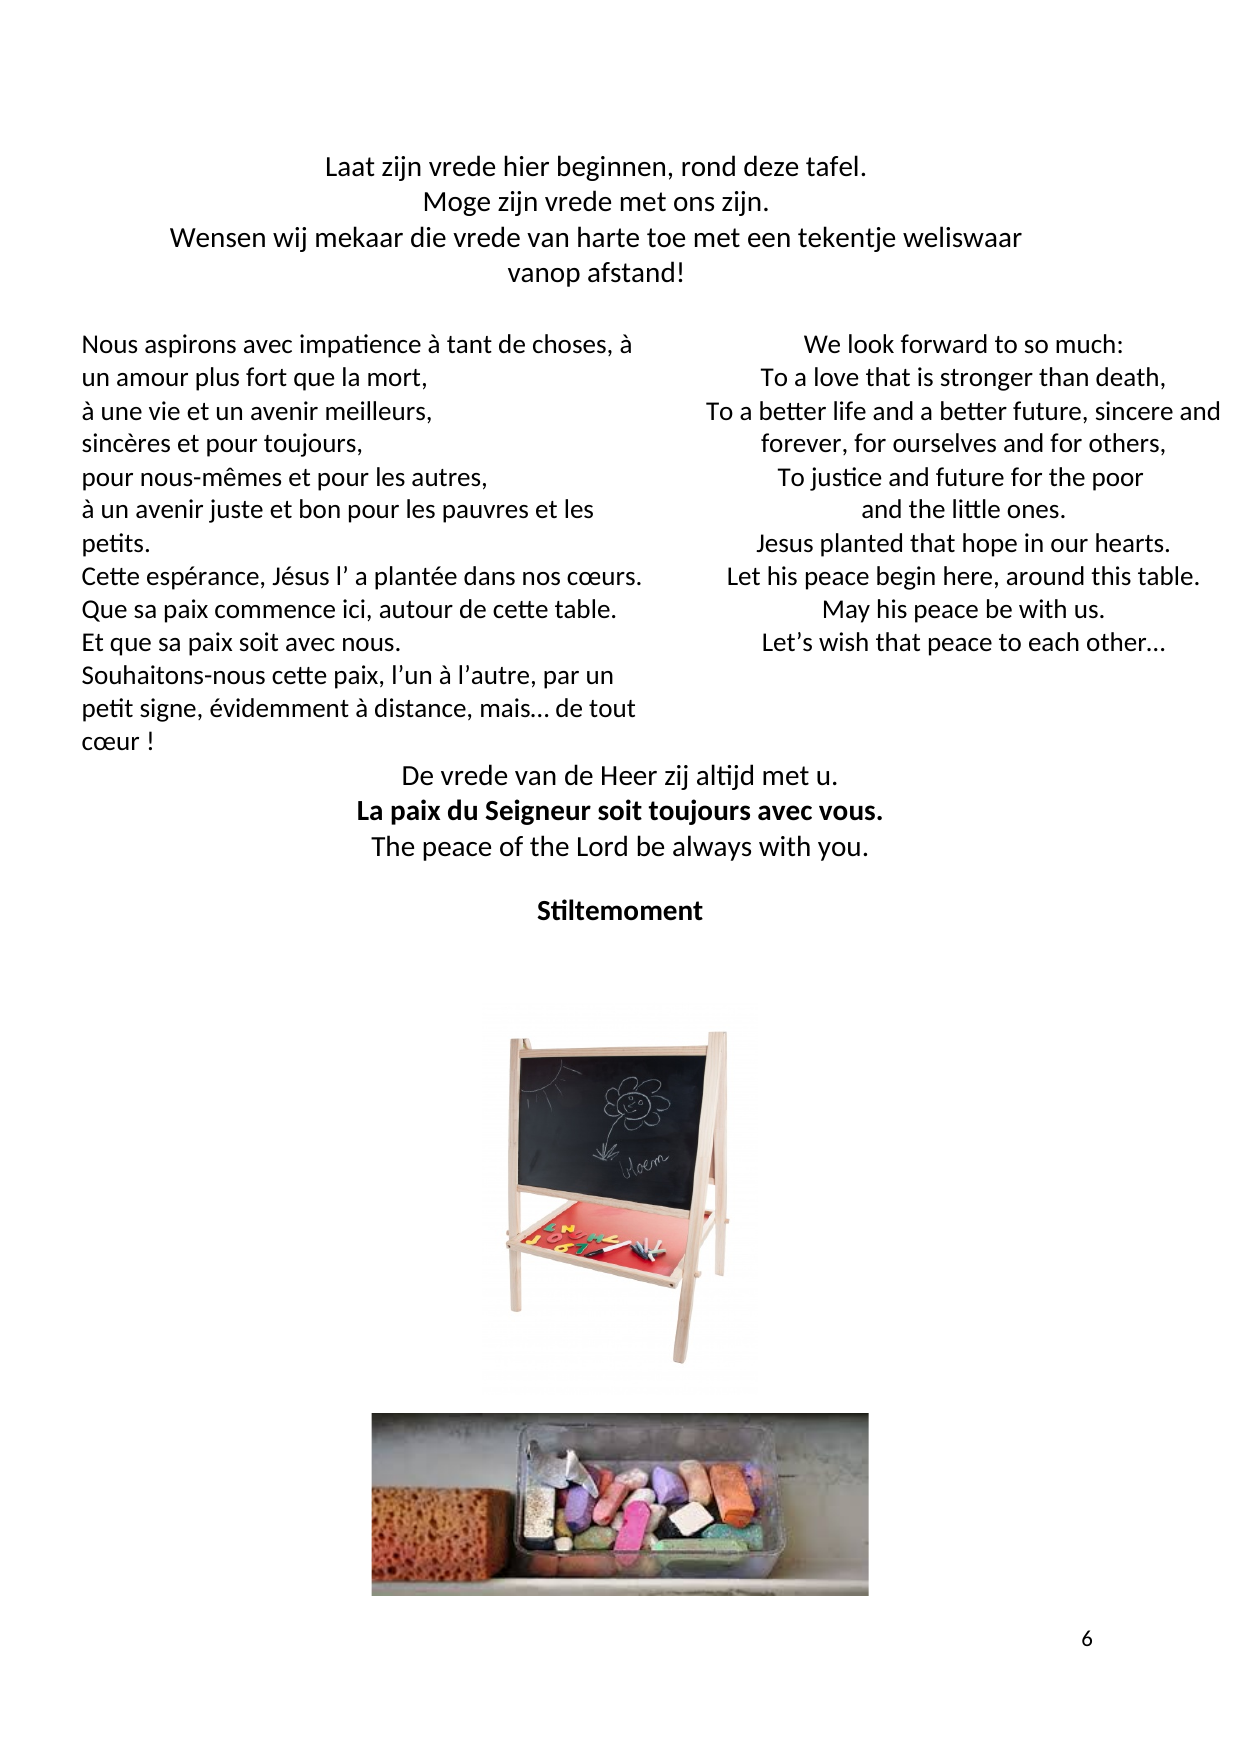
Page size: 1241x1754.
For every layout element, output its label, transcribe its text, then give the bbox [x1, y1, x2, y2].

table_header Nous aspirons avec impatience à tant de choses, à un amour plus fort que la mort, à une vie et un avenir meilleurs, sincères et pour toujours, pour nous-mêmes et pour les autres, à un avenir juste et bon pour les pauvres et les petits. Cette espérance, Jésus l’ a plantée dans nos cœurs. Que sa paix commence ici, autour de cette table. Et que sa paix soit avec nous. Souhaitons-nous cette paix, l’un à l’autre, par un petit signe, évidemment à distance, mais… de tout cœur ! [70, 328, 679, 757]
text De vrede van de Heer zij altijd met u. [148, 757, 1093, 792]
picture [371, 1413, 869, 1596]
picture [481, 1002, 759, 1395]
text Stiltemoment [148, 892, 1093, 927]
text The peace of the Lord be always with you. [148, 828, 1093, 892]
table_header We look forward to so much: To a love that is stronger than death, To a better life and a better future, sincere and forever, for ourselves and for others, To justice and future for the poor and the little ones. Jesus planted that hope in our hearts. Let his peace begin here, around this table. May his peace be with us. Let’s wish that peace to each other… [679, 328, 1240, 757]
text La paix du Seigneur soit toujours avec vous. [148, 792, 1093, 828]
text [148, 148, 1045, 290]
